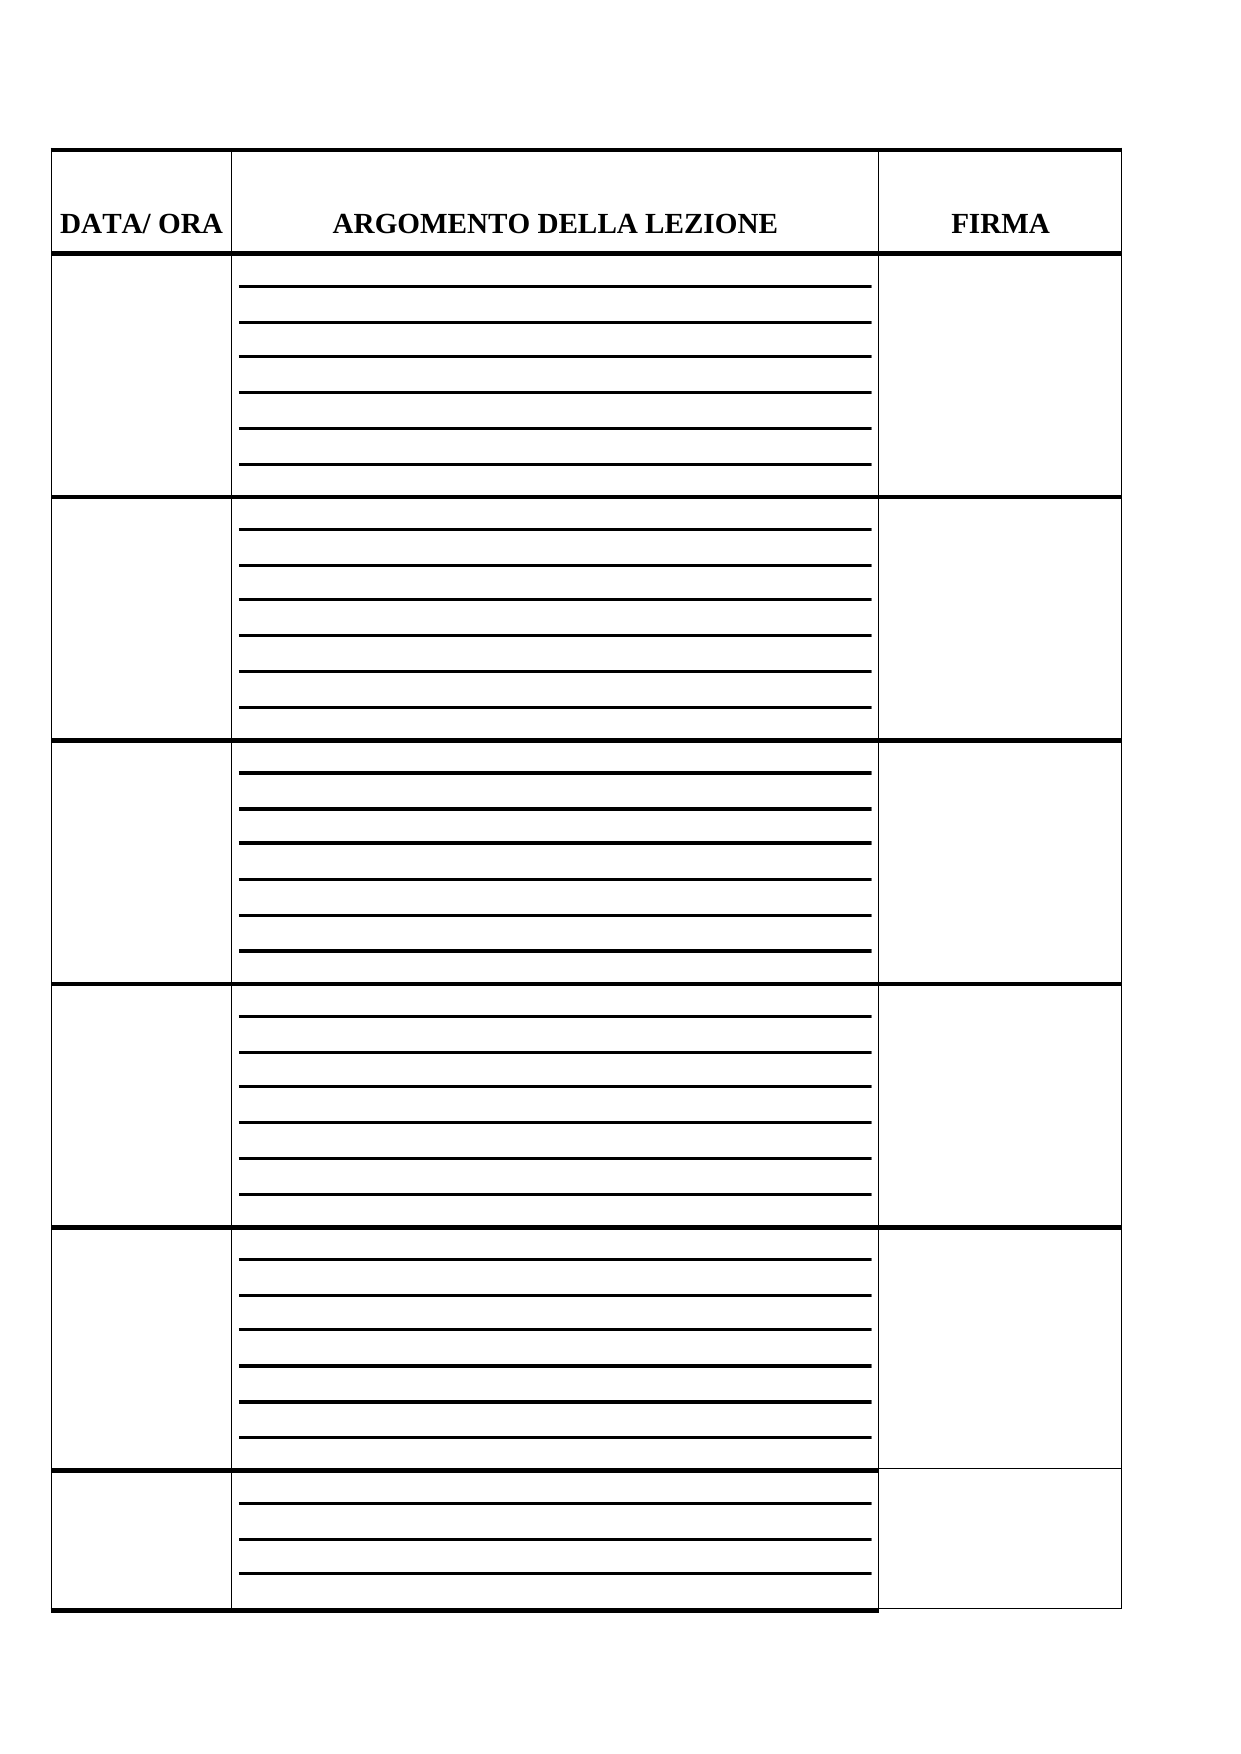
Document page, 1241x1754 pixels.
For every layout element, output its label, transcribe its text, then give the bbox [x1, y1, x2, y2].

table_cell [52, 743, 231, 981]
table_cell [52, 499, 231, 738]
table_cell [232, 1473, 878, 1608]
table_cell [879, 1230, 1121, 1468]
table_header FIRMA [879, 152, 1121, 251]
table_cell [879, 1469, 1121, 1608]
table_cell [232, 743, 878, 981]
table_cell [232, 986, 878, 1225]
table_cell [52, 1473, 231, 1608]
table_cell [52, 1230, 231, 1468]
table_cell [879, 743, 1121, 981]
table_cell [879, 499, 1121, 738]
table_cell [232, 499, 878, 738]
table_header ARGOMENTO DELLA LEZIONE [232, 152, 878, 251]
table_cell [52, 986, 231, 1225]
table_cell [232, 1230, 878, 1468]
table_cell [52, 256, 231, 494]
table_cell [232, 256, 878, 494]
table_cell [879, 986, 1121, 1225]
table_header DATA/ ORA [52, 152, 231, 251]
table_cell [879, 256, 1121, 494]
